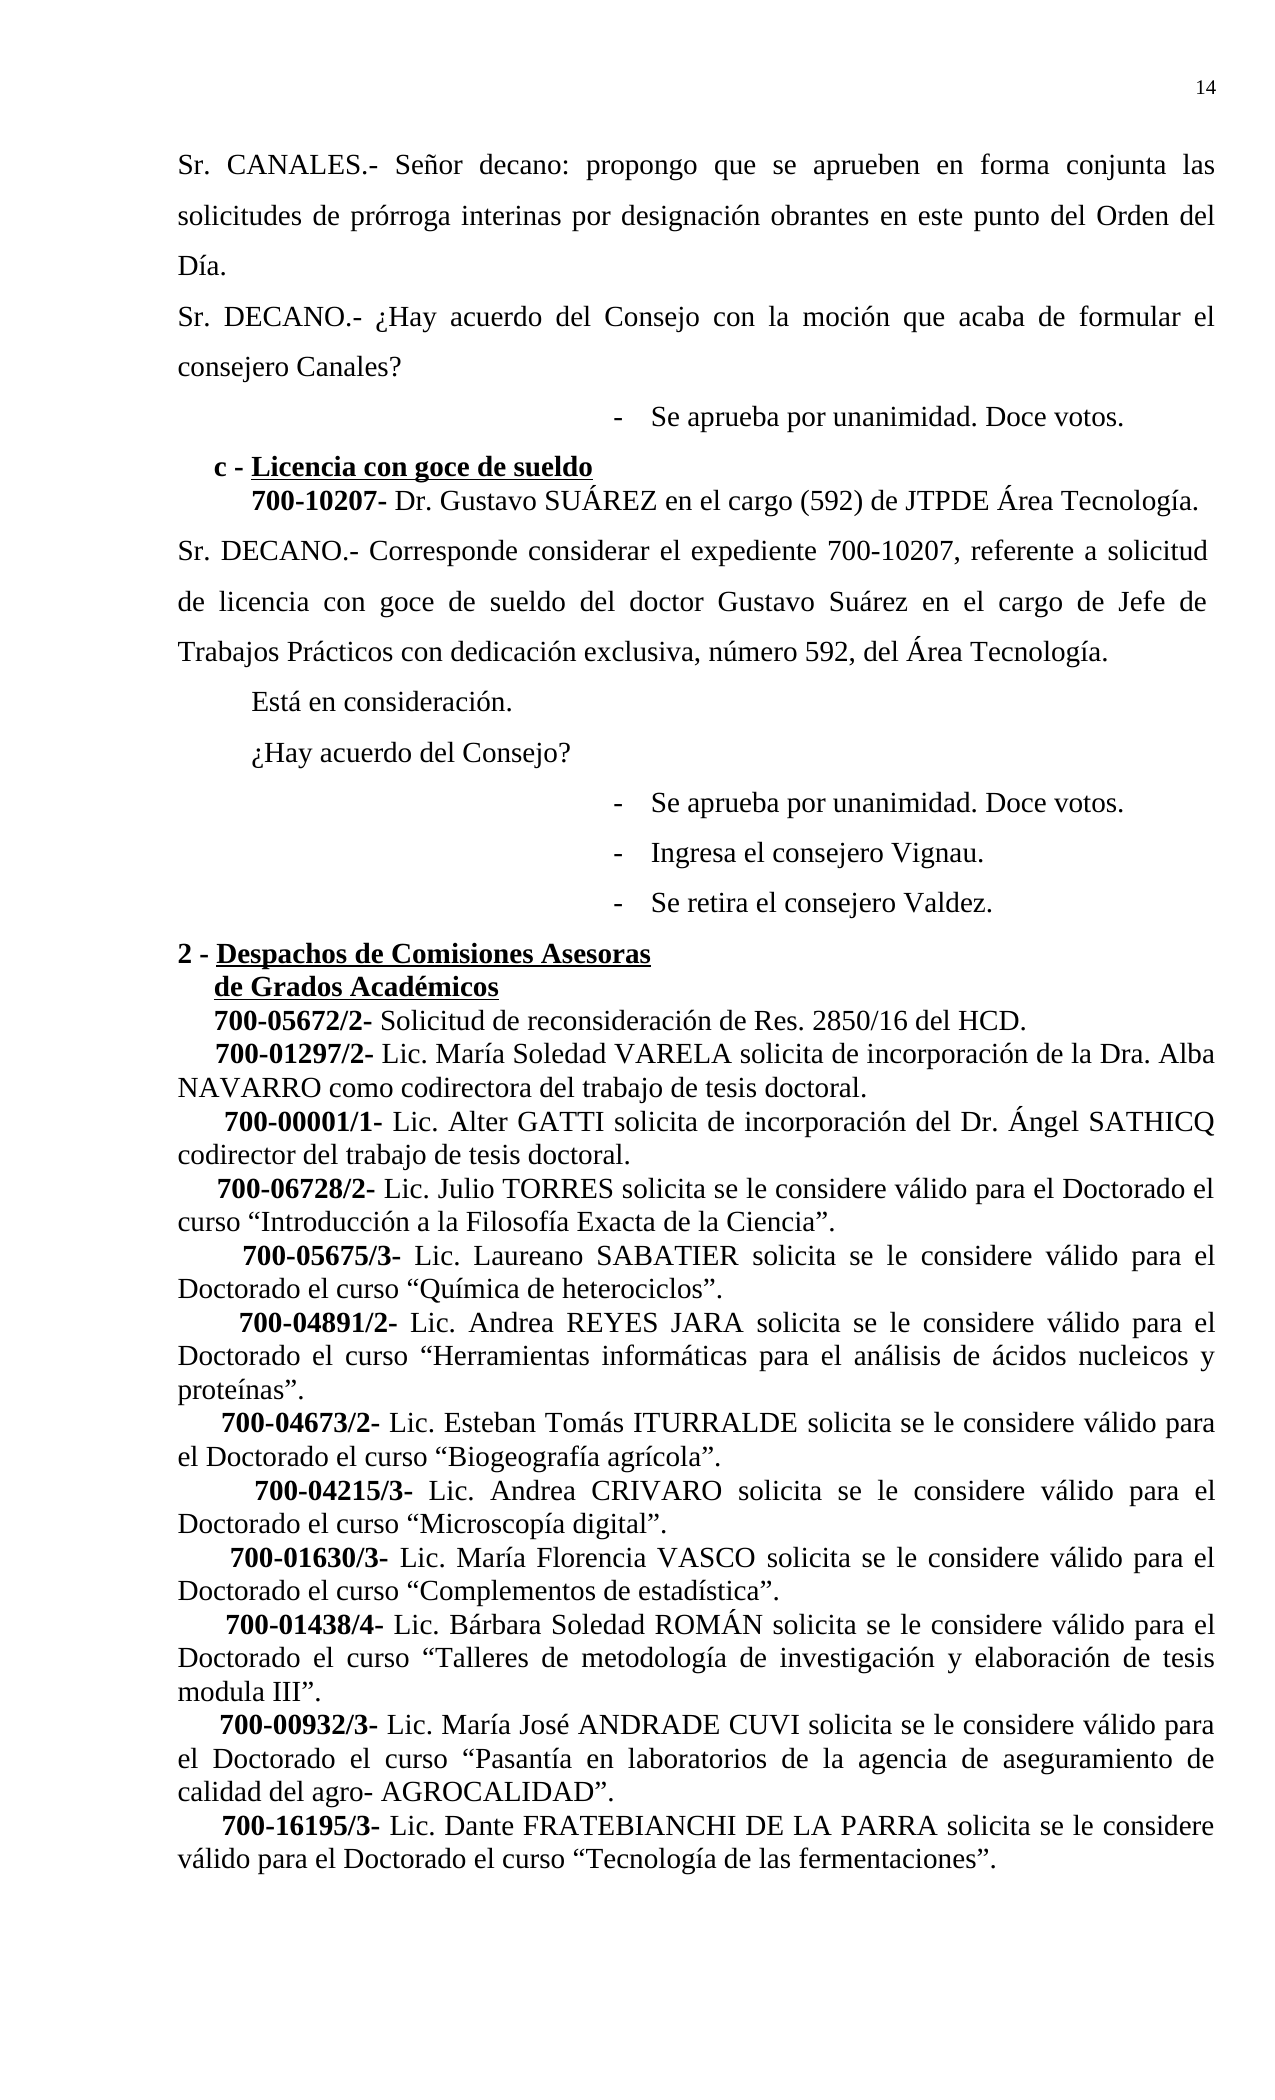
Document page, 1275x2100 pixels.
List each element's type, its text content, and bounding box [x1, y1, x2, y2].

text de Grados Académicos [177, 969, 1216, 1003]
text 700-01438/4- Lic. Bárbara Soledad ROMÁN solicita se le considere válido para el Doctorado el curso “Talleres de metodología de investigación y elaboración de tesis modula III”. [177, 1607, 1216, 1707]
list Ingresa el consejero Vignau. [613, 835, 1216, 869]
text 700-00001/1- Lic. Alter GATTI solicita de incorporación del Dr. Ángel SATHICQ codirector del trabajo de tesis doctoral. [177, 1104, 1216, 1171]
text 700-10207- Dr. Gustavo SUÁREZ en el cargo (592) de JTPDE Área Tecnología. [177, 483, 1216, 517]
text Sr. CANALES.- Señor decano: propongo que se aprueben en forma conjunta las solicitudes de prórroga interinas por designación obrantes en este punto del Orden del Día. [177, 148, 1216, 282]
subtitle 2 - Despachos de Comisiones Asesoras [177, 936, 1209, 969]
text 700-04673/2- Lic. Esteban Tomás ITURRALDE solicita se le considere válido para el Doctorado el curso “Biogeografía agrícola”. [177, 1406, 1216, 1473]
subtitle c - Licencia con goce de sueldo [177, 449, 1209, 483]
text 700-06728/2- Lic. Julio TORRES solicita se le considere válido para el Doctorado el curso “Introducción a la Filosofía Exacta de la Ciencia”. [177, 1171, 1216, 1238]
subtitle Sr. DECANO.- Corresponde considerar el expediente 700-10207, referente a solicitud de licencia con goce de sueldo del doctor Gustavo Suárez en el cargo de Jefe de Trabajos Prácticos con dedicación exclusiva, número 592, del Área Tecnología. [177, 533, 1209, 668]
text 700-05675/3- Lic. Laureano SABATIER solicita se le considere válido para el Doctorado el curso “Química de heterociclos”. [177, 1238, 1216, 1305]
text 700-04215/3- Lic. Andrea CRIVARO solicita se le considere válido para el Doctorado el curso “Microscopía digital”. [177, 1473, 1216, 1540]
text Está en consideración. [177, 684, 1216, 718]
text 700-01297/2- Lic. María Soledad VARELA solicita de incorporación de la Dra. Alba NAVARRO como codirectora del trabajo de tesis doctoral. [177, 1037, 1216, 1104]
text Sr. DECANO.- ¿Hay acuerdo del Consejo con la moción que acaba de formular el consejero Canales? [177, 299, 1216, 382]
list Se aprueba por unanimidad. Doce votos. [613, 399, 1216, 433]
text 700-01630/3- Lic. María Florencia VASCO solicita se le considere válido para el Doctorado el curso “Complementos de estadística”. [177, 1540, 1216, 1607]
text 700-00932/3- Lic. María José ANDRADE CUVI solicita se le considere válido para el Doctorado el curso “Pasantía en laboratorios de la agencia de aseguramiento de calidad del agro- AGROCALIDAD”. [177, 1707, 1216, 1808]
text 700-16195/3- Lic. Dante FRATEBIANCHI DE LA PARRA solicita se le considere válido para el Doctorado el curso “Tecnología de las fermentaciones”. [177, 1808, 1216, 1875]
text 700-04891/2- Lic. Andrea REYES JARA solicita se le considere válido para el Doctorado el curso “Herramientas informáticas para el análisis de ácidos nucleicos y proteínas”. [177, 1305, 1216, 1406]
list Se retira el consejero Valdez. [613, 886, 1216, 919]
text ¿Hay acuerdo del Consejo? [177, 735, 1216, 768]
text 700-05672/2- Solicitud de reconsideración de Res. 2850/16 del HCD. [177, 1003, 1216, 1037]
list Se aprueba por unanimidad. Doce votos. [613, 785, 1216, 818]
